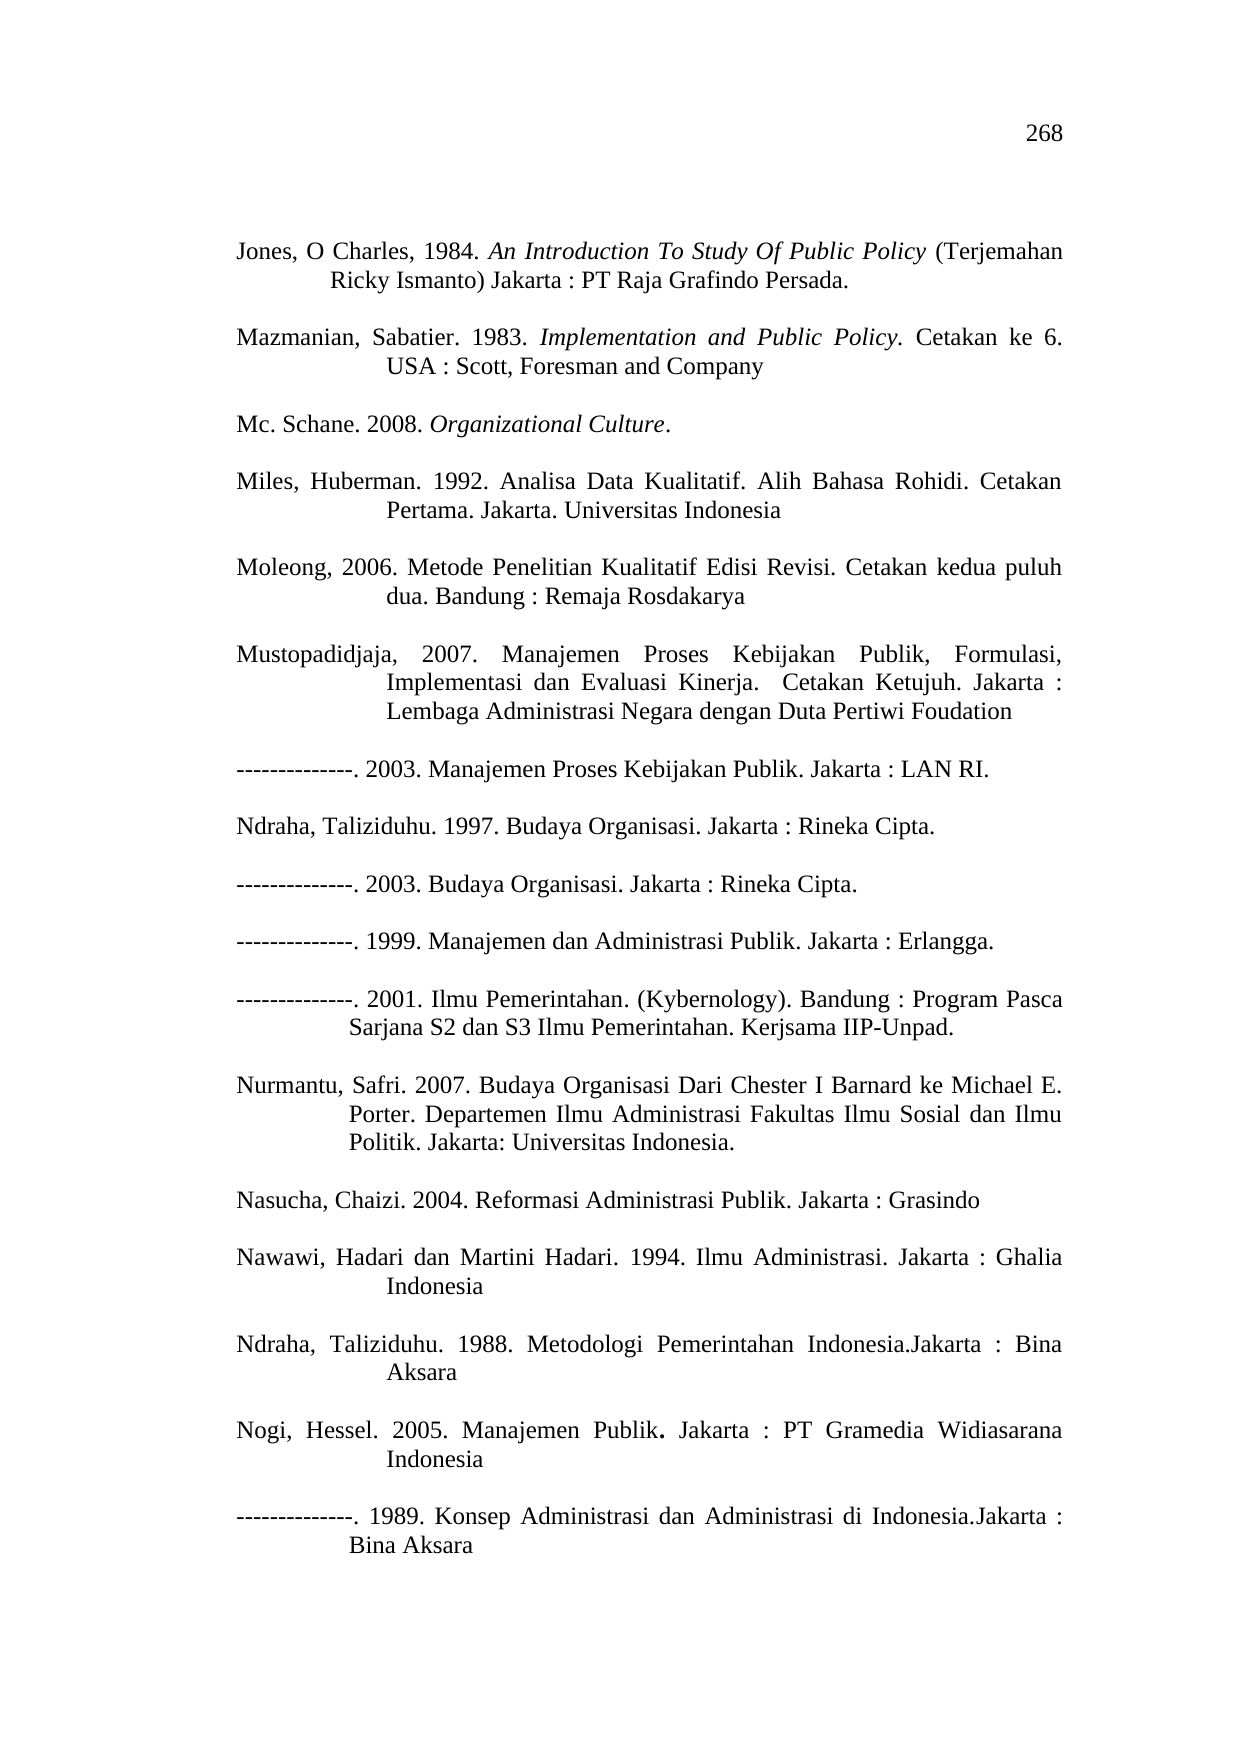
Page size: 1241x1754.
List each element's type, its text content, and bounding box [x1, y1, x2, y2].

text Mc. Schane. 2008. Organizational Culture. [236, 409, 1063, 437]
text --------------. 2003. Manajemen Proses Kebijakan Publik. Jakarta : LAN RI. [236, 754, 1063, 782]
text Nasucha, Chaizi. 2004. Reformasi Administrasi Publik. Jakarta : Grasindo [236, 1185, 1063, 1214]
text Mazmanian, Sabatier. 1983. Implementation and Public Policy. Cetakan ke 6. USA : Scott, Foresman and Company [236, 322, 1063, 380]
text Miles, Huberman. 1992. Analisa Data Kualitatif. Alih Bahasa Rohidi. Cetakan Pertama. Jakarta. Universitas Indonesia [236, 466, 1063, 524]
text --------------. 2003. Budaya Organisasi. Jakarta : Rineka Cipta. [236, 869, 1063, 897]
text Mustopadidjaja, 2007. Manajemen Proses Kebijakan Publik, Formulasi, Implementasi dan Evaluasi Kinerja. Cetakan Ketujuh. Jakarta : Lembaga Administrasi Negara dengan Duta Pertiwi Foudation [236, 639, 1063, 725]
text --------------. 1999. Manajemen dan Administrasi Publik. Jakarta : Erlangga. [236, 926, 1063, 955]
text Nogi, Hessel. 2005. Manajemen Publik. Jakarta : PT Gramedia Widiasarana Indonesia [236, 1415, 1063, 1472]
text --------------. 2001. Ilmu Pemerintahan. (Kybernology). Bandung : Program Pasca Sarjana S2 dan S3 Ilmu Pemerintahan. Kerjsama IIP-Unpad. [236, 984, 1063, 1041]
text --------------. 1989. Konsep Administrasi dan Administrasi di Indonesia.Jakarta : Bina Aksara [236, 1501, 1063, 1559]
text Ndraha, Taliziduhu. 1988. Metodologi Pemerintahan Indonesia.Jakarta : Bina Aksara [236, 1329, 1063, 1386]
text Nurmantu, Safri. 2007. Budaya Organisasi Dari Chester I Barnard ke Michael E. Porter. Departemen Ilmu Administrasi Fakultas Ilmu Sosial dan Ilmu Politik. Jakarta: Universitas Indonesia. [236, 1070, 1063, 1156]
text Ndraha, Taliziduhu. 1997. Budaya Organisasi. Jakarta : Rineka Cipta. [236, 811, 1063, 840]
text Moleong, 2006. Metode Penelitian Kualitatif Edisi Revisi. Cetakan kedua puluh dua. Bandung : Remaja Rosdakarya [236, 552, 1063, 610]
text Jones, O Charles, 1984. An Introduction To Study Of Public Policy (Terjemahan Ricky Ismanto) Jakarta : PT Raja Grafindo Persada. [236, 236, 1063, 294]
text Nawawi, Hadari dan Martini Hadari. 1994. Ilmu Administrasi. Jakarta : Ghalia Indonesia [236, 1242, 1063, 1300]
